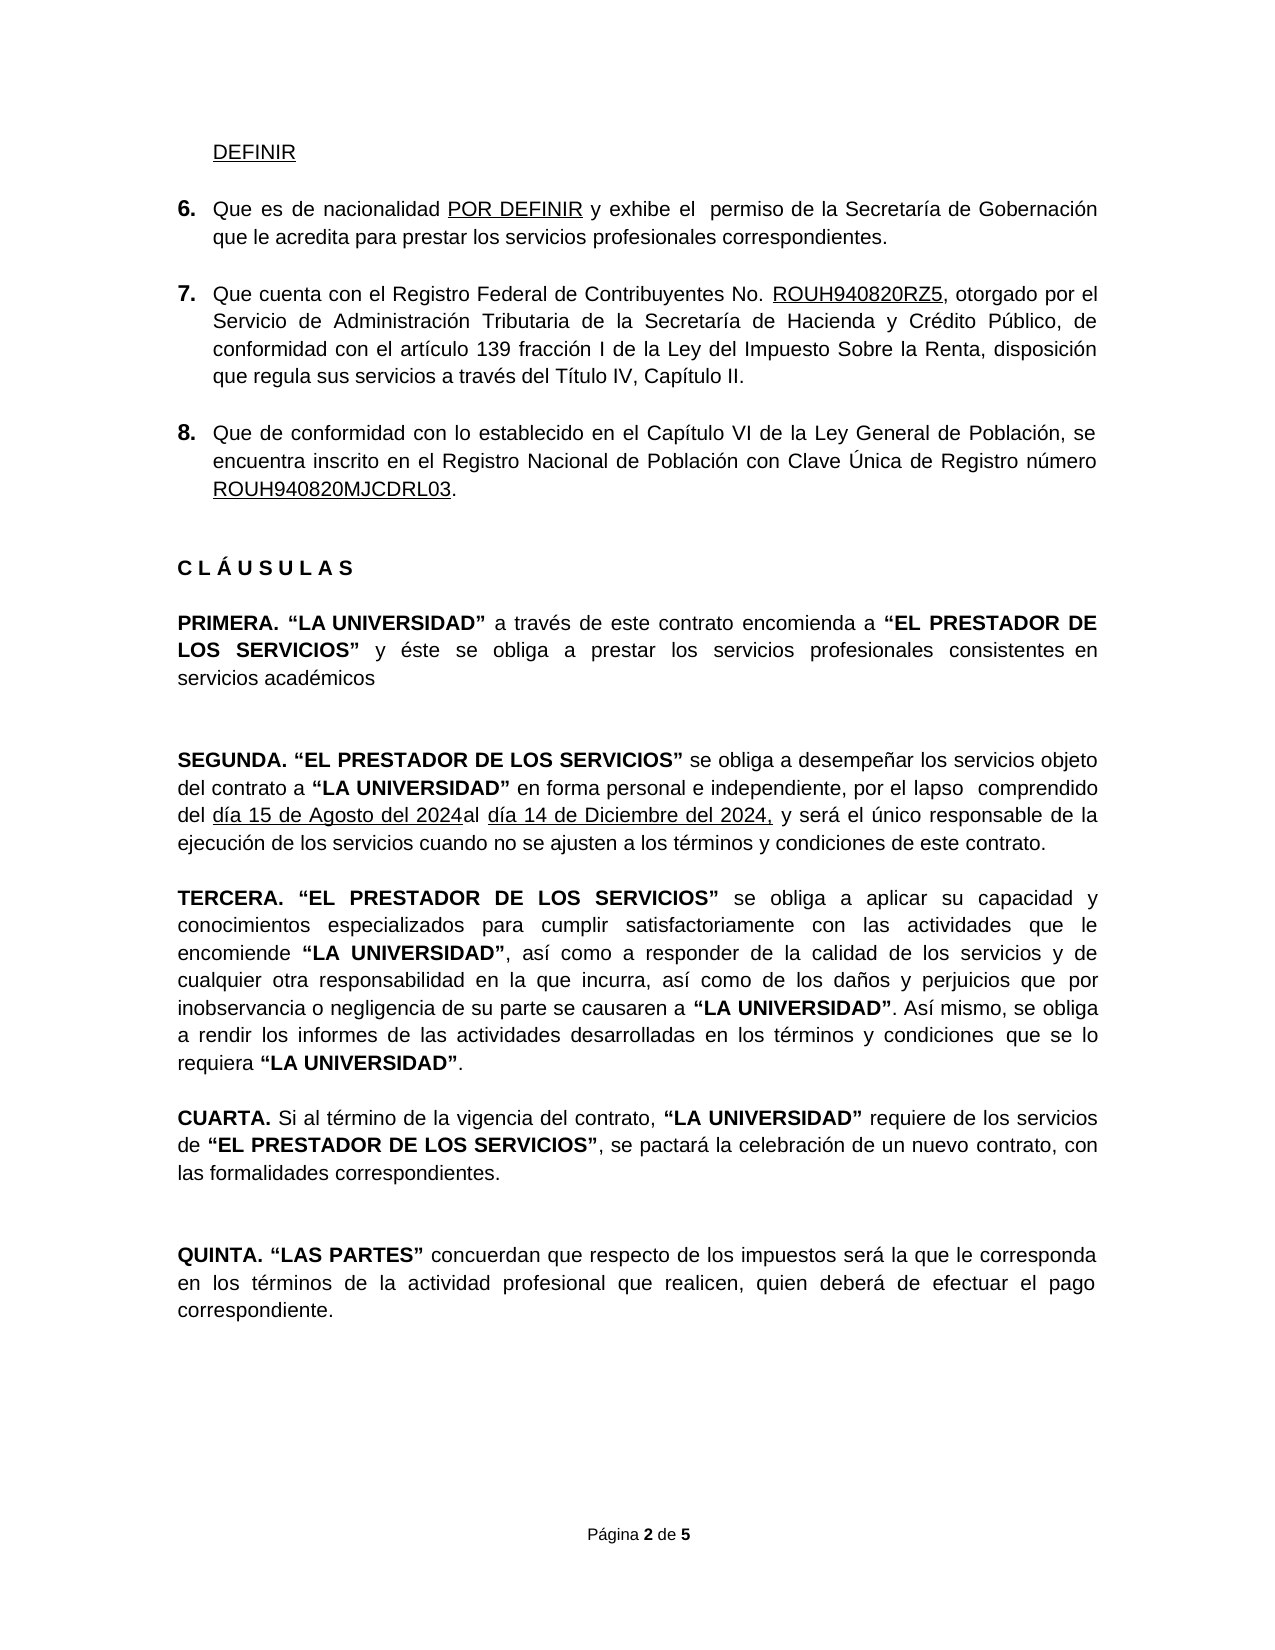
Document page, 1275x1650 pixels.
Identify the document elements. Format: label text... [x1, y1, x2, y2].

text TERCERA. “EL PRESTADOR DE LOS SERVICIOS” se obliga a aplicar su capacidad y conocimientos especializados para cumplir satisfactoriamente con las actividades que le encomiende “LA UNIVERSIDAD”, así como a responder de la calidad de los servicios y de cualquier otra responsabilidad en la que incurra, así como de los daños y perjuicios que por inobservancia o negligencia de su parte se causaren a “LA UNIVERSIDAD”. Así mismo, se obliga a rendir los informes de las actividades desarrolladas en los términos y condiciones que se lo requiera “LA UNIVERSIDAD”. [177, 886, 1098, 1075]
subtitle C L Á U S U L A S [177, 556, 1098, 580]
list Que de conformidad con lo establecido en el Capítulo VI de la Ley General de Población, se encuentra inscrito en el Registro Nacional de Población con Clave Única de Registro número ROUH940820MJCDRL03. [177, 419, 1098, 501]
text CUARTA. Si al término de la vigencia del contrato, “LA UNIVERSIDAD” requiere de los servicios de “EL PRESTADOR DE LOS SERVICIOS”, se pactará la celebración de un nuevo contrato, con las formalidades correspondientes. [177, 1106, 1098, 1185]
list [177, 139, 1098, 163]
text SEGUNDA. “EL PRESTADOR DE LOS SERVICIOS” se obliga a desempeñar los servicios objeto del contrato a “LA UNIVERSIDAD” en forma personal e independiente, por el lapso comprendido del día 15 de Agosto del 2024 al día 14 de Diciembre del 2024, y será el único responsable de la ejecución de los servicios cuando no se ajusten a los términos y condiciones de este contrato. [177, 748, 1098, 855]
text PRIMERA. “LA UNIVERSIDAD” a través de este contrato encomienda a “EL PRESTADOR DE LOS SERVICIOS” y éste se obliga a prestar los servicios profesionales consistentes en servicios académicos [177, 611, 1098, 690]
list Que es de nacionalidad POR DEFINIR y exhibe el permiso de la Secretaría de Gobernación que le acredita para prestar los servicios profesionales correspondientes. [177, 194, 1098, 248]
list Que cuenta con el Registro Federal de Contribuyentes No. ROUH940820RZ5, otorgado por el Servicio de Administración Tributaria de la Secretaría de Hacienda y Crédito Público, de conformidad con el artículo 139 fracción I de la Ley del Impuesto Sobre la Renta, disposición que regula sus servicios a través del Título IV, Capítulo II. [177, 279, 1098, 388]
text QUINTA. “LAS PARTES” concuerdan que respecto de los impuestos será la que le corresponda en los términos de la actividad profesional que realicen, quien deberá de efectuar el pago correspondiente. [177, 1243, 1098, 1322]
